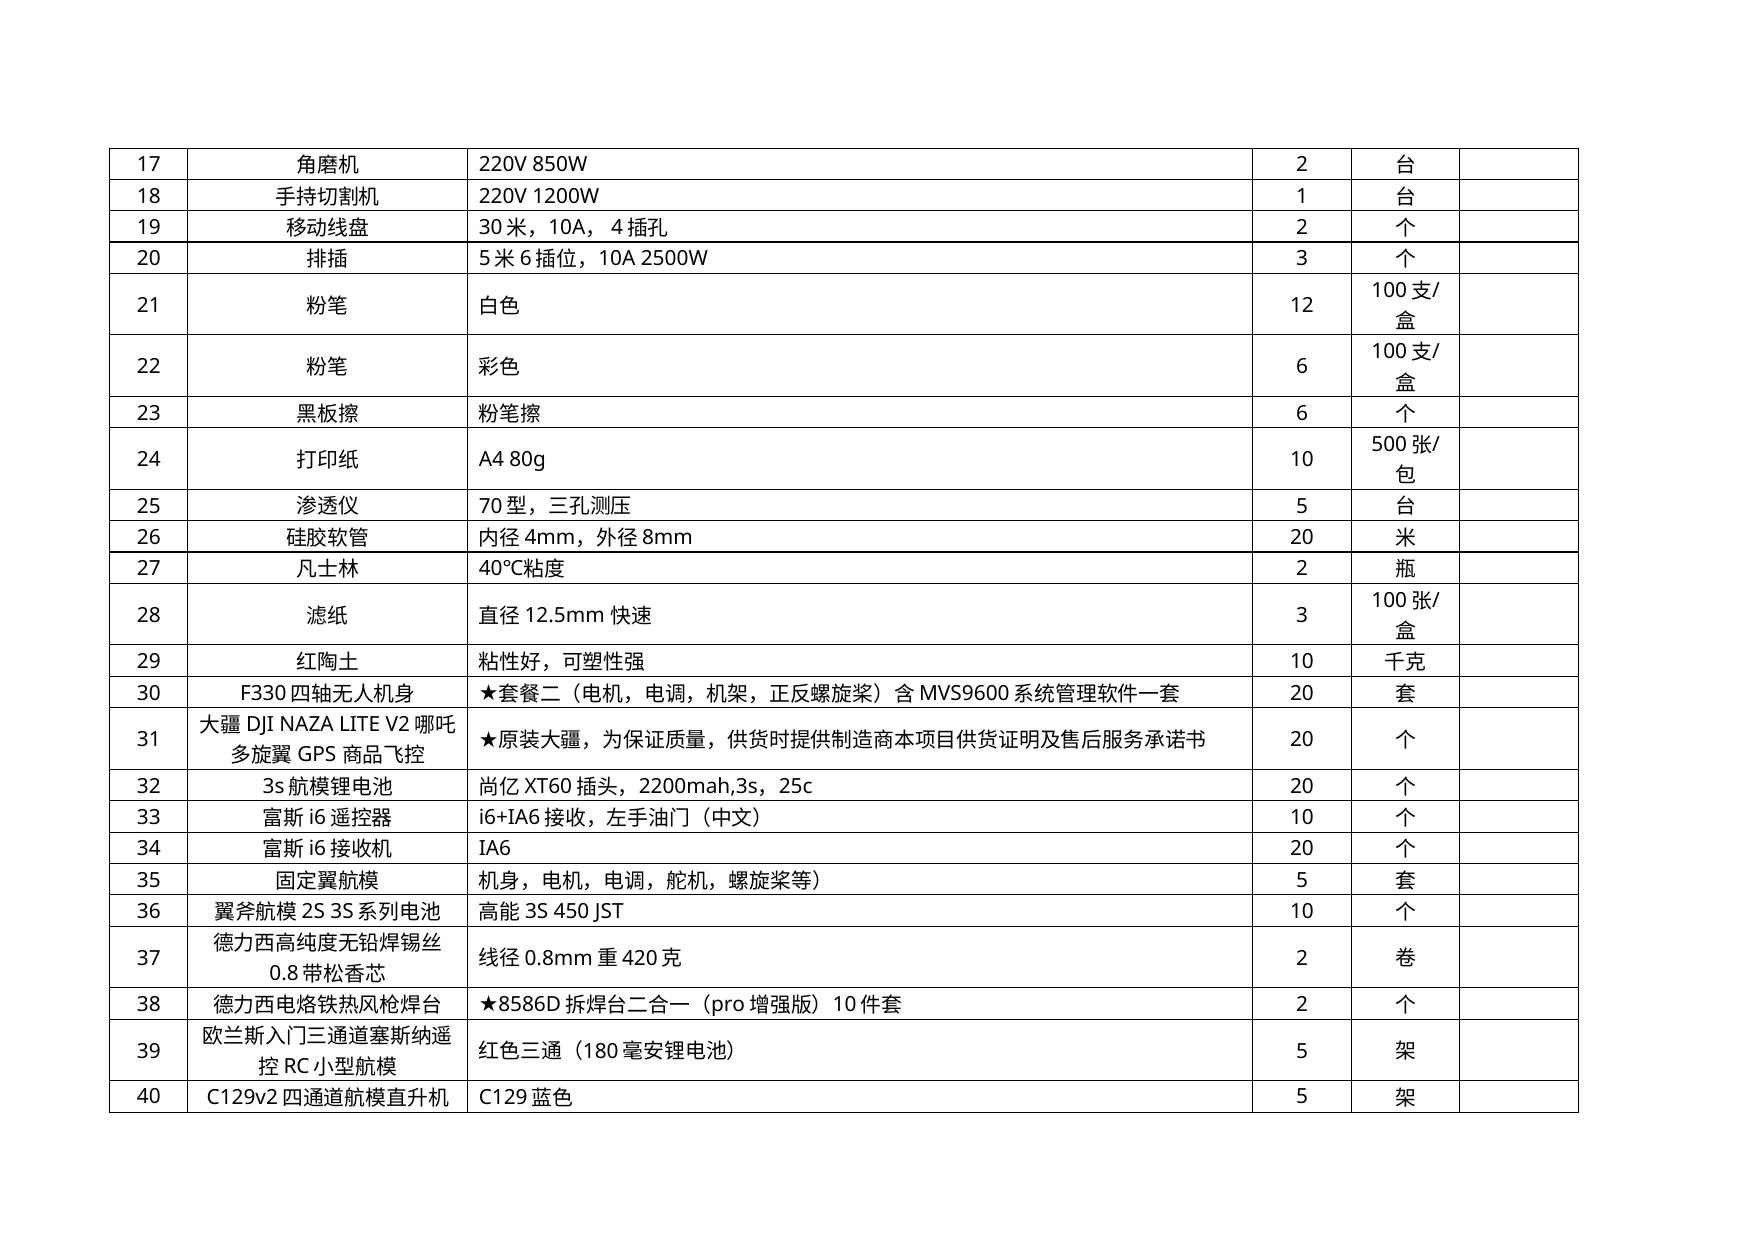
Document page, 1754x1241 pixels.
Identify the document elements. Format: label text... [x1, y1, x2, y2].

table_cell 20 [1253, 708, 1351, 769]
table_cell 套 [1352, 677, 1459, 707]
table_cell 39 [110, 1020, 187, 1080]
table_cell ★8586D拆焊台二合一（pro增强版）10件套 [468, 988, 1252, 1019]
table_cell 6 [1253, 335, 1351, 396]
table_cell 20 [110, 243, 187, 273]
table_cell 17 [110, 149, 187, 179]
table_cell 台 [1352, 180, 1459, 210]
table_cell IA6 [468, 833, 1252, 863]
table_cell 5 [1253, 864, 1351, 894]
table_cell 220V 850W [468, 149, 1252, 179]
table_cell 千克 [1352, 645, 1459, 676]
table_cell 28 [110, 584, 187, 644]
table_cell 个 [1352, 243, 1459, 273]
table_cell 10 [1253, 895, 1351, 926]
table_cell 直径12.5mm 快速 [468, 584, 1252, 644]
table_cell 2 [1253, 211, 1351, 241]
table_cell 23 [110, 397, 187, 427]
table_cell [1460, 770, 1578, 800]
table_cell 12 [1253, 274, 1351, 334]
table_cell [1460, 243, 1578, 273]
table_cell 5 [1253, 490, 1351, 520]
table_cell 40 [110, 1081, 187, 1112]
table_cell 手持切割机 [188, 180, 467, 210]
table_cell 瓶 [1352, 553, 1459, 583]
table_cell 个 [1352, 708, 1459, 769]
table_cell [1460, 397, 1578, 427]
table_cell 富斯i6遥控器 [188, 801, 467, 832]
table_cell [1460, 801, 1578, 832]
table_cell 高能 3S 450 JST [468, 895, 1252, 926]
table_cell i6+IA6接收，左手油门（中文） [468, 801, 1252, 832]
table_cell 个 [1352, 833, 1459, 863]
table_cell 粉笔 [188, 274, 467, 334]
table_cell [1460, 708, 1578, 769]
table_cell 米 [1352, 521, 1459, 551]
table_cell ★套餐二（电机，电调，机架，正反螺旋桨）含MVS9600系统管理软件一套 [468, 677, 1252, 707]
table_cell 3 [1253, 584, 1351, 644]
table_cell 1 [1253, 180, 1351, 210]
table_cell 6 [1253, 397, 1351, 427]
table_cell 个 [1352, 211, 1459, 241]
table_cell 个 [1352, 770, 1459, 800]
table_cell 3s航模锂电池 [188, 770, 467, 800]
table_cell 220V 1200W [468, 180, 1252, 210]
table_cell 架 [1352, 1081, 1459, 1112]
table_cell 500张/包 [1352, 428, 1459, 489]
table_cell 排插 [188, 243, 467, 273]
table_cell C129蓝色 [468, 1081, 1252, 1112]
table_cell 固定翼航模 [188, 864, 467, 894]
table_cell 内径4mm，外径8mm [468, 521, 1252, 551]
table_cell 33 [110, 801, 187, 832]
table_cell 10 [1253, 645, 1351, 676]
table_cell [1460, 895, 1578, 926]
table_cell 26 [110, 521, 187, 551]
table_cell 70型，三孔测压 [468, 490, 1252, 520]
table_cell 线径0.8mm重420克 [468, 927, 1252, 987]
table_cell 机身，电机，电调，舵机，螺旋桨等） [468, 864, 1252, 894]
table_cell [1460, 428, 1578, 489]
table_cell [1460, 490, 1578, 520]
table_cell [1460, 927, 1578, 987]
table_cell 架 [1352, 1020, 1459, 1080]
table_cell [1460, 1081, 1578, 1112]
table_cell 5 [1253, 1081, 1351, 1112]
table_cell 打印纸 [188, 428, 467, 489]
table_cell 21 [110, 274, 187, 334]
table_cell 3 [1253, 243, 1351, 273]
table_cell 30米，10A， 4插孔 [468, 211, 1252, 241]
table_cell [1460, 211, 1578, 241]
table_cell 2 [1253, 927, 1351, 987]
table_cell 卷 [1352, 927, 1459, 987]
table_cell 35 [110, 864, 187, 894]
table_cell 个 [1352, 801, 1459, 832]
table_cell 20 [1253, 770, 1351, 800]
table_cell 渗透仪 [188, 490, 467, 520]
table_cell [1460, 584, 1578, 644]
table_cell 100张/盒 [1352, 584, 1459, 644]
table_cell 20 [1253, 521, 1351, 551]
table_cell 29 [110, 645, 187, 676]
table_cell 红陶土 [188, 645, 467, 676]
table_cell 30 [110, 677, 187, 707]
table_cell 粘性好，可塑性强 [468, 645, 1252, 676]
table_cell 粉笔 [188, 335, 467, 396]
table_cell 2 [1253, 553, 1351, 583]
table_cell 32 [110, 770, 187, 800]
table_cell 台 [1352, 490, 1459, 520]
table_cell 34 [110, 833, 187, 863]
table_cell 2 [1253, 149, 1351, 179]
table_cell 硅胶软管 [188, 521, 467, 551]
table_cell 粉笔擦 [468, 397, 1252, 427]
table_cell [1460, 180, 1578, 210]
table_cell 翼斧航模2S 3S系列电池 [188, 895, 467, 926]
table_cell [1460, 988, 1578, 1019]
table_cell 20 [1253, 833, 1351, 863]
table_cell [1460, 833, 1578, 863]
table_cell 19 [110, 211, 187, 241]
table_cell 37 [110, 927, 187, 987]
table_cell 套 [1352, 864, 1459, 894]
table_cell 台 [1352, 149, 1459, 179]
table_cell ★原装大疆，为保证质量，供货时提供制造商本项目供货证明及售后服务承诺书 [468, 708, 1252, 769]
table_cell 5米6插位，10A 2500W [468, 243, 1252, 273]
table_cell 滤纸 [188, 584, 467, 644]
table_cell 36 [110, 895, 187, 926]
table_cell 24 [110, 428, 187, 489]
table_cell 红色三通（180毫安锂电池） [468, 1020, 1252, 1080]
table_cell [1460, 521, 1578, 551]
table_cell 大疆 DJI NAZA LITE V2哪吒 多旋翼 GPS 商品飞控 [188, 708, 467, 769]
table_cell 彩色 [468, 335, 1252, 396]
table_cell [1460, 677, 1578, 707]
table_cell 20 [1253, 677, 1351, 707]
table_cell 18 [110, 180, 187, 210]
table_cell [1460, 864, 1578, 894]
table_cell 富斯i6接收机 [188, 833, 467, 863]
table_cell 黑板擦 [188, 397, 467, 427]
table_cell 尚亿XT60插头，2200mah,3s，25c [468, 770, 1252, 800]
table_cell 40℃粘度 [468, 553, 1252, 583]
table_cell 10 [1253, 801, 1351, 832]
table_cell 100支/盒 [1352, 335, 1459, 396]
table_cell 白色 [468, 274, 1252, 334]
table_cell 欧兰斯入门三通道塞斯纳遥控RC小型航模 [188, 1020, 467, 1080]
table_cell [1460, 149, 1578, 179]
table_cell A4 80g [468, 428, 1252, 489]
table_cell 22 [110, 335, 187, 396]
table_cell 38 [110, 988, 187, 1019]
table_cell 5 [1253, 1020, 1351, 1080]
table_cell 德力西高纯度无铅焊锡丝0.8带松香芯 [188, 927, 467, 987]
table_cell 个 [1352, 397, 1459, 427]
table_cell 31 [110, 708, 187, 769]
table_cell 100支/盒 [1352, 274, 1459, 334]
table_cell [1460, 1020, 1578, 1080]
table_cell 27 [110, 553, 187, 583]
table_cell 2 [1253, 988, 1351, 1019]
table_cell 移动线盘 [188, 211, 467, 241]
table_cell [1460, 335, 1578, 396]
table_cell F330四轴无人机身 [188, 677, 467, 707]
table_cell 德力西电烙铁热风枪焊台 [188, 988, 467, 1019]
table_cell 角磨机 [188, 149, 467, 179]
table_cell 25 [110, 490, 187, 520]
table_cell 个 [1352, 988, 1459, 1019]
table_cell [1460, 274, 1578, 334]
table_cell [1460, 553, 1578, 583]
table_cell 凡士林 [188, 553, 467, 583]
table_cell 个 [1352, 895, 1459, 926]
table_cell C129v2四通道航模直升机单桨 [188, 1081, 467, 1112]
table_cell [1460, 645, 1578, 676]
table_cell 10 [1253, 428, 1351, 489]
